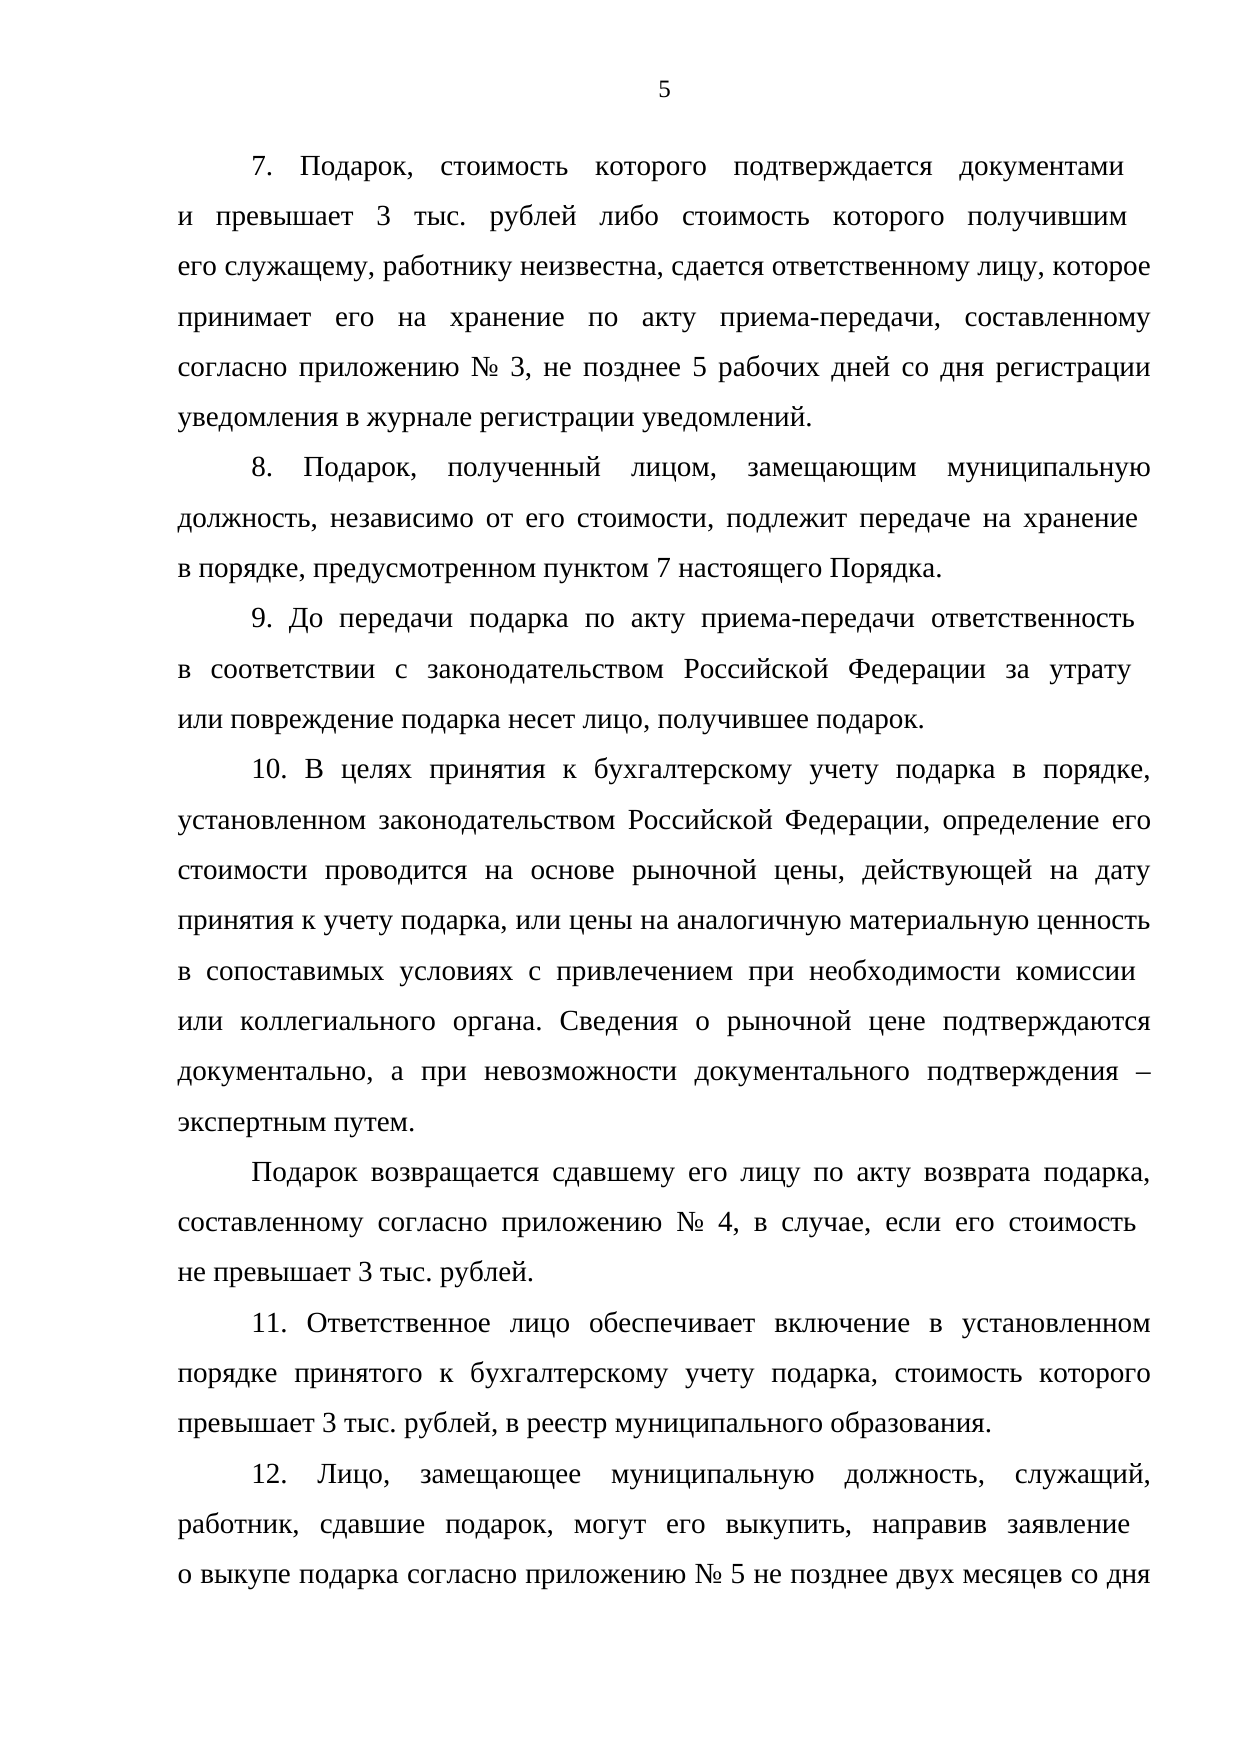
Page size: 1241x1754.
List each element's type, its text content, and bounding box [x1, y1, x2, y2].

text 10. В целях принятия к бухгалтерскому учету подарка в порядке, установленном законодательством Российской Федерации, определение его стоимости проводится на основе рыночной цены, действующей на дату принятия к учету подарка, или цены на аналогичную материальную ценность в сопоставимых условиях с привлечением при необходимости комиссии или коллегиального органа. Сведения о рыночной цене подтверждаются документально, а при невозможности документального подтверждения – экспертным путем. [177, 751, 1152, 1137]
text 7. Подарок, стоимость которого подтверждается документами и превышает 3 тыс. рублей либо стоимость которого получившим его служащему, работнику неизвестна, сдается ответственному лицу, которое принимает его на хранение по акту приема-передачи, составленному согласно приложению № 3, не позднее 5 рабочих дней со дня регистрации уведомления в журнале регистрации уведомлений. [177, 148, 1152, 433]
text Подарок возвращается сдавшему его лицу по акту возврата подарка, составленному согласно приложению № 4, в случае, если его стоимость не превышает 3 тыс. рублей. [177, 1154, 1152, 1288]
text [177, 1456, 1152, 1590]
text 11. Ответственное лицо обеспечивает включение в установленном порядке принятого к бухгалтерскому учету подарка, стоимость которого превышает 3 тыс. рублей, в реестр муниципального образования. [177, 1305, 1152, 1439]
text 9. До передачи подарка по акту приема-передачи ответственность в соответствии с законодательством Российской Федерации за утрату или повреждение подарка несет лицо, получившее подарок. [177, 601, 1152, 735]
text 8. Подарок, полученный лицом, замещающим муниципальную должность, независимо от его стоимости, подлежит передаче на хранение в порядке, предусмотренном пунктом 7 настоящего Порядка. [177, 449, 1152, 584]
